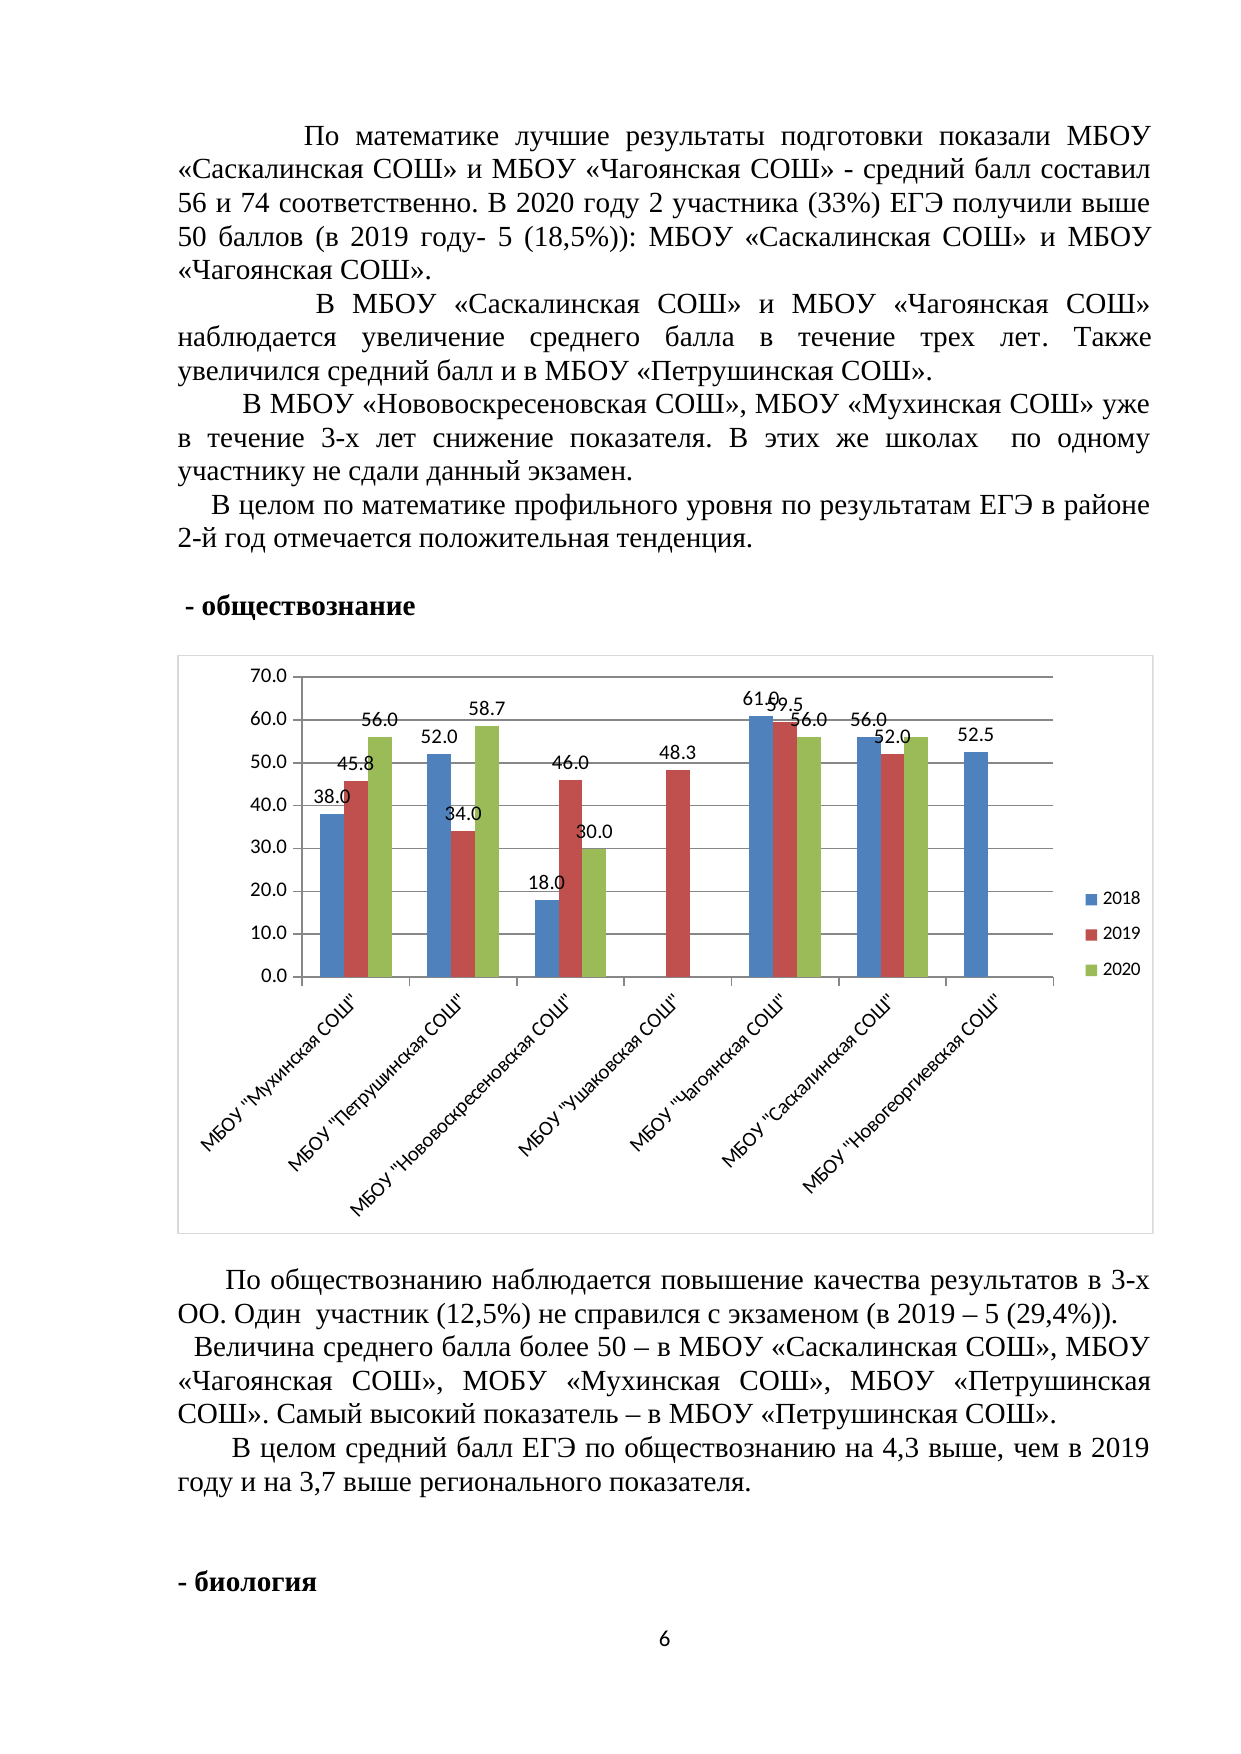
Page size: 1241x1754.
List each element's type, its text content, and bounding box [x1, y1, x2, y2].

text В МБОУ «Саскалинская СОШ» и МБОУ «Чагоянская СОШ» наблюдается увеличение среднего балла в течение трех лет. Также увеличился средний балл и в МБОУ «Петрушинская СОШ». [177, 286, 1152, 386]
text В целом по математике профильного уровня по результатам ЕГЭ в районе 2-й год отмечается положительная тенденция. [177, 487, 1152, 554]
text По математике лучшие результаты подготовки показали МБОУ «Саскалинская СОШ» и МБОУ «Чагоянская СОШ» - средний балл составил 56 и 74 соответственно. В 2020 году 2 участника (33%) ЕГЭ получили выше 50 баллов (в 2019 году- 5 (18,5%)): МБОУ «Саскалинская СОШ» и МБОУ «Чагоянская СОШ». [177, 118, 1152, 286]
text В МБОУ «Нововоскресеновская СОШ», МБОУ «Мухинская СОШ» уже в течение 3-х лет снижение показателя. В этих же школах по одному участнику не сдали данный экзамен. [177, 386, 1152, 487]
text По обществознанию наблюдается повышение качества результатов в 3-х ОО. Один участник (12,5%) не справился с экзаменом (в 2019 – 5 (29,4%)). [177, 1262, 1152, 1329]
text - биология [177, 1564, 1152, 1598]
text - обществознание [177, 588, 1152, 621]
text В целом средний балл ЕГЭ по обществознанию на 4,3 выше, чем в 2019 году и на 3,7 выше регионального показателя. [177, 1430, 1152, 1497]
text Величина среднего балла более 50 – в МБОУ «Саскалинская СОШ», МБОУ «Чагоянская СОШ», МОБУ «Мухинская СОШ», МБОУ «Петрушинская СОШ». Самый высокий показатель – в МБОУ «Петрушинская СОШ». [177, 1329, 1152, 1430]
